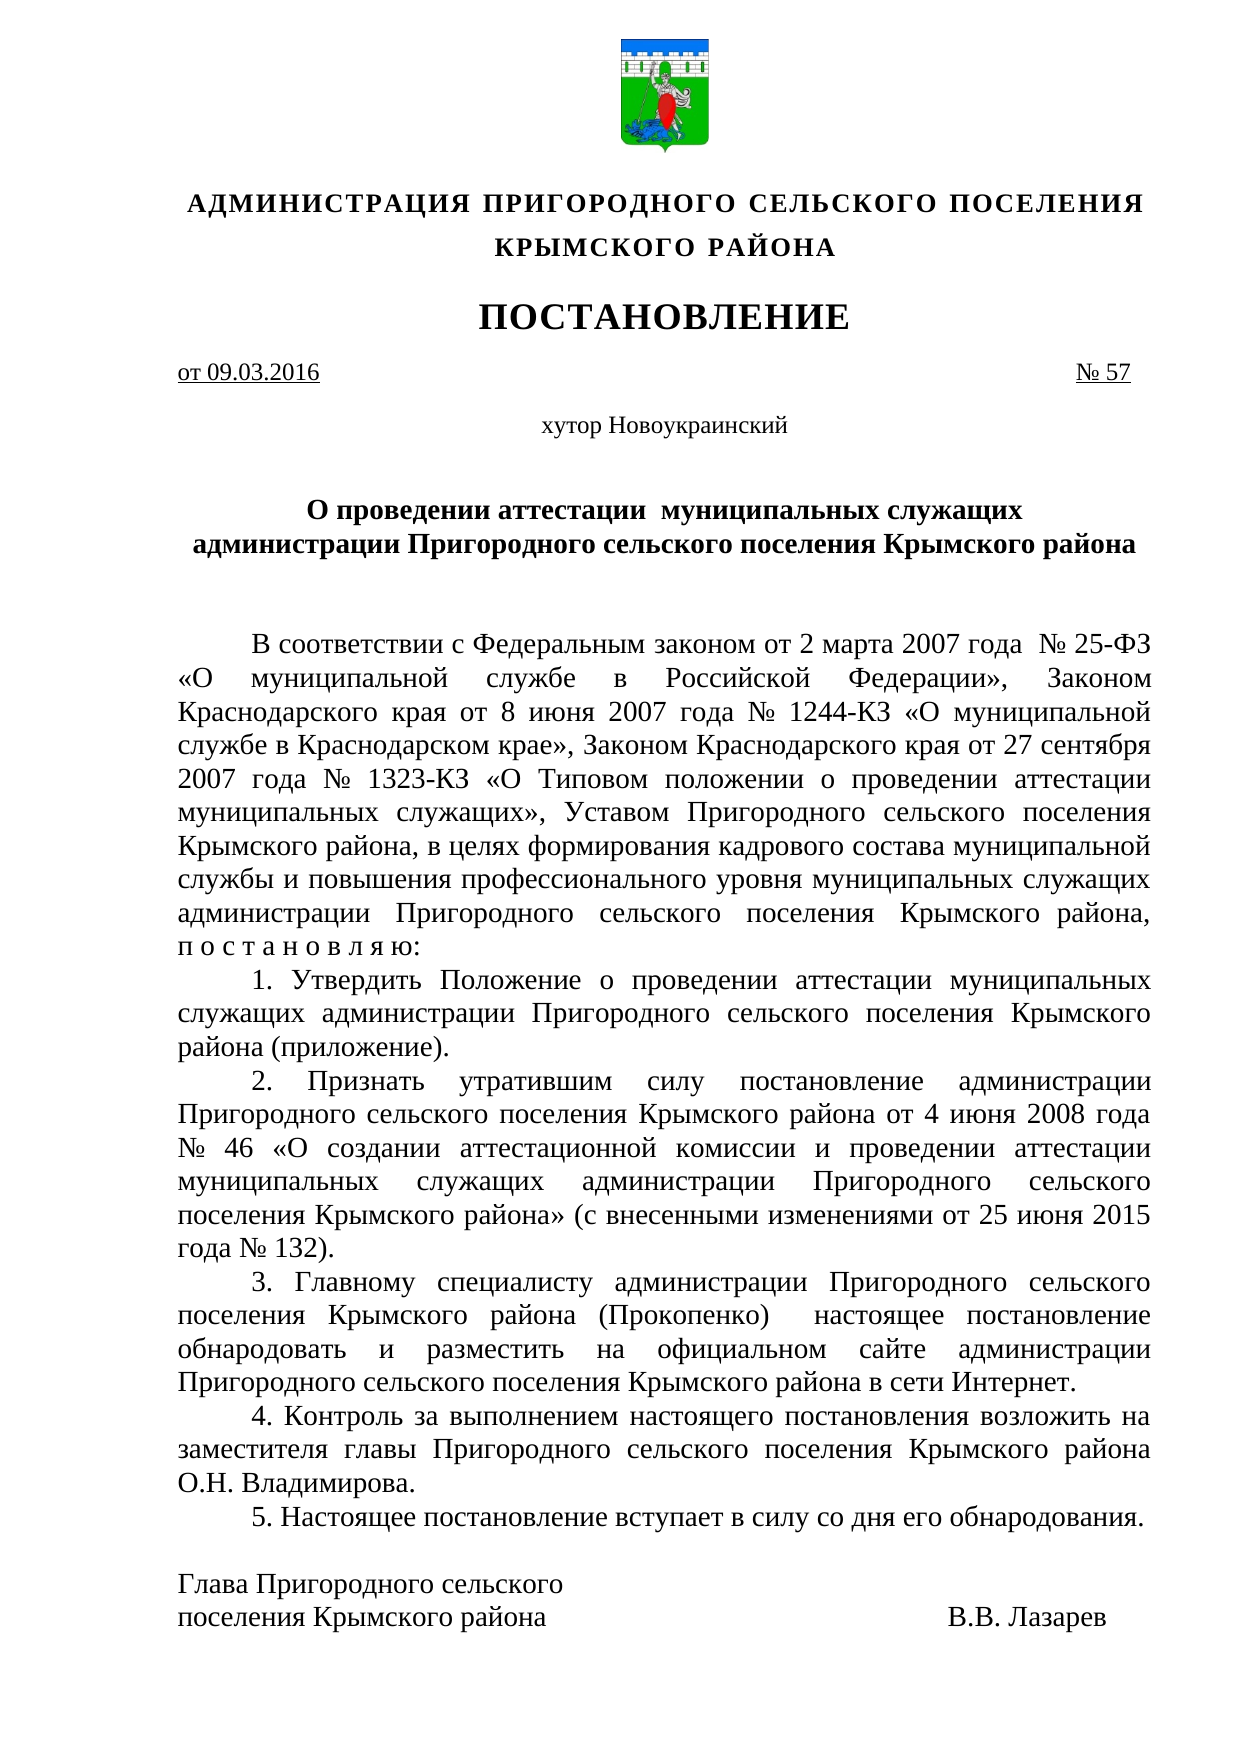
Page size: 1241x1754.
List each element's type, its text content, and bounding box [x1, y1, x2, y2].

text от 09.03.2016 № 57 [177, 357, 1152, 385]
text 4. Контроль за выполнением настоящего постановления возложить на заместителя главы Пригородного сельского поселения Крымского района О.Н. Владимирова. [177, 1398, 1152, 1499]
text хутор Новоукраинский [177, 411, 1152, 439]
text 2. Признать утратившим силу постановление администрации Пригородного сельского поселения Крымского района от 4 июня 2008 года № 46 «О создании аттестационной комиссии и проведении аттестации муниципальных служащих администрации Пригородного сельского поселения Крымского района» (с внесенными изменениями от 25 июня 2015 года № 132). [177, 1063, 1152, 1264]
text администрации Пригородного сельского поселения Крымского района [177, 526, 1152, 559]
text 3. Главному специалисту администрации Пригородного сельского поселения Крымского района (Прокопенко) настоящее постановление обнародовать и разместить на официальном сайте администрации Пригородного сельского поселения Крымского района в сети Интернет. [177, 1264, 1152, 1398]
text О проведении аттестации муниципальных служащих [177, 492, 1152, 526]
text администрация пригородного сельского поселения крымского района [177, 181, 1152, 264]
text 5. Настоящее постановление вступает в силу со дня его обнародования. [177, 1499, 1152, 1532]
text В соответствии с Федеральным законом от 2 марта 2007 года № 25-ФЗ «О муниципальной службе в Российской Федерации», Законом Краснодарского края от 8 июня 2007 года № 1244-КЗ «О муниципальной службе в Краснодарском крае», Законом Краснодарского края от 27 сентября 2007 года № 1323-КЗ «О Типовом положении о проведении аттестации муниципальных служащих», Уставом Пригородного сельского поселения Крымского района, в целях формирования кадрового состава муниципальной службы и повышения профессионального уровня муниципальных служащих администрации Пригородного сельского поселения Крымского района, п о с т а н о в л я ю: [177, 627, 1152, 962]
picture [621, 39, 709, 153]
text поселения Крымского района В.В. Лазарев [177, 1599, 1152, 1633]
text Глава Пригородного сельского [177, 1566, 1152, 1599]
text ПОСТАНОВЛЕНИЕ [177, 294, 1152, 338]
text 1. Утвердить Положение о проведении аттестации муниципальных служащих администрации Пригородного сельского поселения Крымского района (приложение). [177, 962, 1152, 1063]
